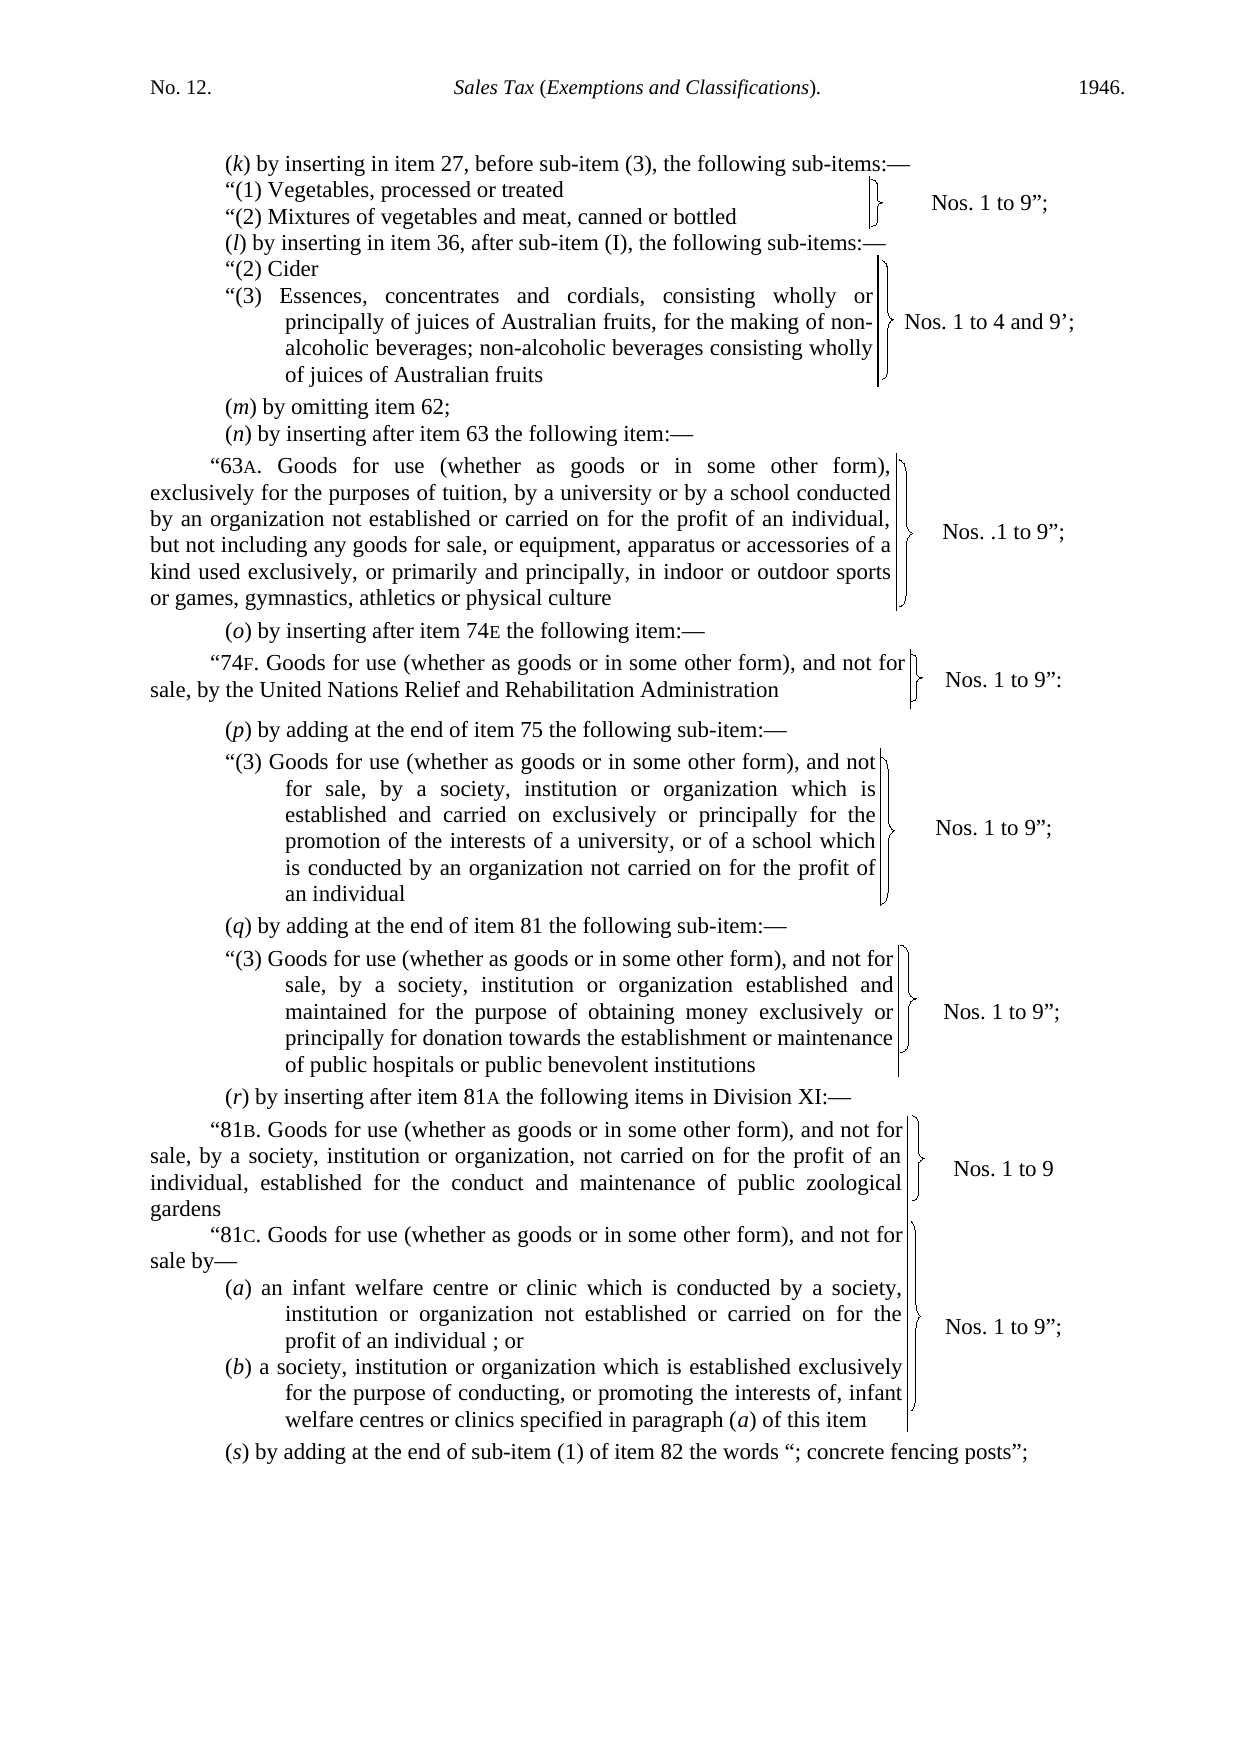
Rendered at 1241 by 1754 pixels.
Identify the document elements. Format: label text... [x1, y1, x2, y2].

text (m) by omitting item 62; [225, 393, 1090, 420]
text (r) by inserting after item 81a the following items in Division XI:— [225, 1083, 1090, 1109]
table_cell “81c. Goods for use (whether as goods or in some other form), and not for sale by— (a) an infant welfare centre or clinic which is conducted by a society, institution or organization not established or carried on for the profit of an individual ; or (b) a society, institution or organization which is established exclusively for the purpose of conducting, or promoting the interests of, infant welfare centres or clinics specified in paragraph (a) of this item [146, 1221, 907, 1432]
table_header [911, 649, 921, 709]
table_header Nos. 1 to 9”; [902, 748, 1086, 906]
text (p) by adding at the end of item 75 the following sub-item:— [225, 716, 1090, 742]
table_header “63a. Goods for use (whether as goods or in some other form), exclusively for the purposes of tuition, by a university or by a school conducted by an organization not established or carried on for the profit of an individual, but not including any goods for sale, or equipment, apparatus or accessories of a kind used exclusively, or primarily and principally, in indoor or outdoor sports or games, gymnastics, athletics or physical culture [146, 453, 896, 611]
table_header Nos. .1 to 9”; [921, 453, 1086, 611]
text (l) by inserting in item 36, after sub-item (I), the following sub-items:— [225, 229, 1090, 255]
table_header [881, 748, 902, 906]
table_header [899, 945, 917, 1077]
table_header [870, 176, 893, 229]
table_header “(2) Cider “(3) Essences, concentrates and cordials, consisting wholly or principally of juices of Australian fruits, for the making of non-alcoholic beverages; non-alcoholic beverages consisting wholly of juices of Australian fruits [146, 255, 877, 387]
table_header “(3) Goods for use (whether as goods or in some other form), and not for sale, by a society, institution or organization which is established and carried on exclusively or principally for the promotion of the interests of a university, or of a school which is conducted by an organization not carried on for the profit of an individual [146, 748, 880, 906]
table_header “(3) Goods for use (whether as goods or in some other form), and not for sale, by a society, institution or organization established and maintained for the purpose of obtaining money exclusively or principally for donation towards the establishment or maintenance of public hospitals or public benevolent institutions [146, 945, 898, 1077]
table_header Nos. 1 to 9”: [921, 649, 1086, 709]
table_header Nos. 1 to 9 [921, 1116, 1086, 1221]
table_header Nos. 1 to 9”; [893, 176, 1086, 229]
text (s) by adding at the end of sub-item (1) of item 82 the words “; concrete fencing posts”; [225, 1438, 1090, 1465]
table_header “(1) Vegetables, processed or treated “(2) Mixtures of vegetables and meat, canned or bottled [146, 176, 869, 229]
text (q) by adding at the end of item 81 the following sub-item:— [225, 913, 1090, 939]
table_header Nos. 1 to 4 and 9’; [893, 255, 1086, 387]
table_cell [908, 1221, 921, 1432]
table_header “81b. Goods for use (whether as goods or in some other form), and not for sale, by a society, institution or organization, not carried on for the profit of an individual, established for the conduct and maintenance of public zoological gardens [146, 1116, 907, 1221]
table_header Nos. 1 to 9”; [917, 945, 1086, 1077]
table_cell Nos. 1 to 9”; [921, 1221, 1086, 1432]
text (o) by inserting after item 74e the following item:— [225, 617, 1090, 643]
table_header [908, 1116, 921, 1221]
text (k) by inserting in item 27, before sub-item (3), the following sub-items:— [225, 150, 1090, 176]
table_header [879, 255, 893, 387]
table_header “74f. Goods for use (whether as goods or in some other form), and not for sale, by the United Nations Relief and Rehabilitation Administration [146, 649, 910, 709]
table_header [897, 453, 921, 611]
text (n) by inserting after item 63 the following item:— [225, 420, 1090, 446]
